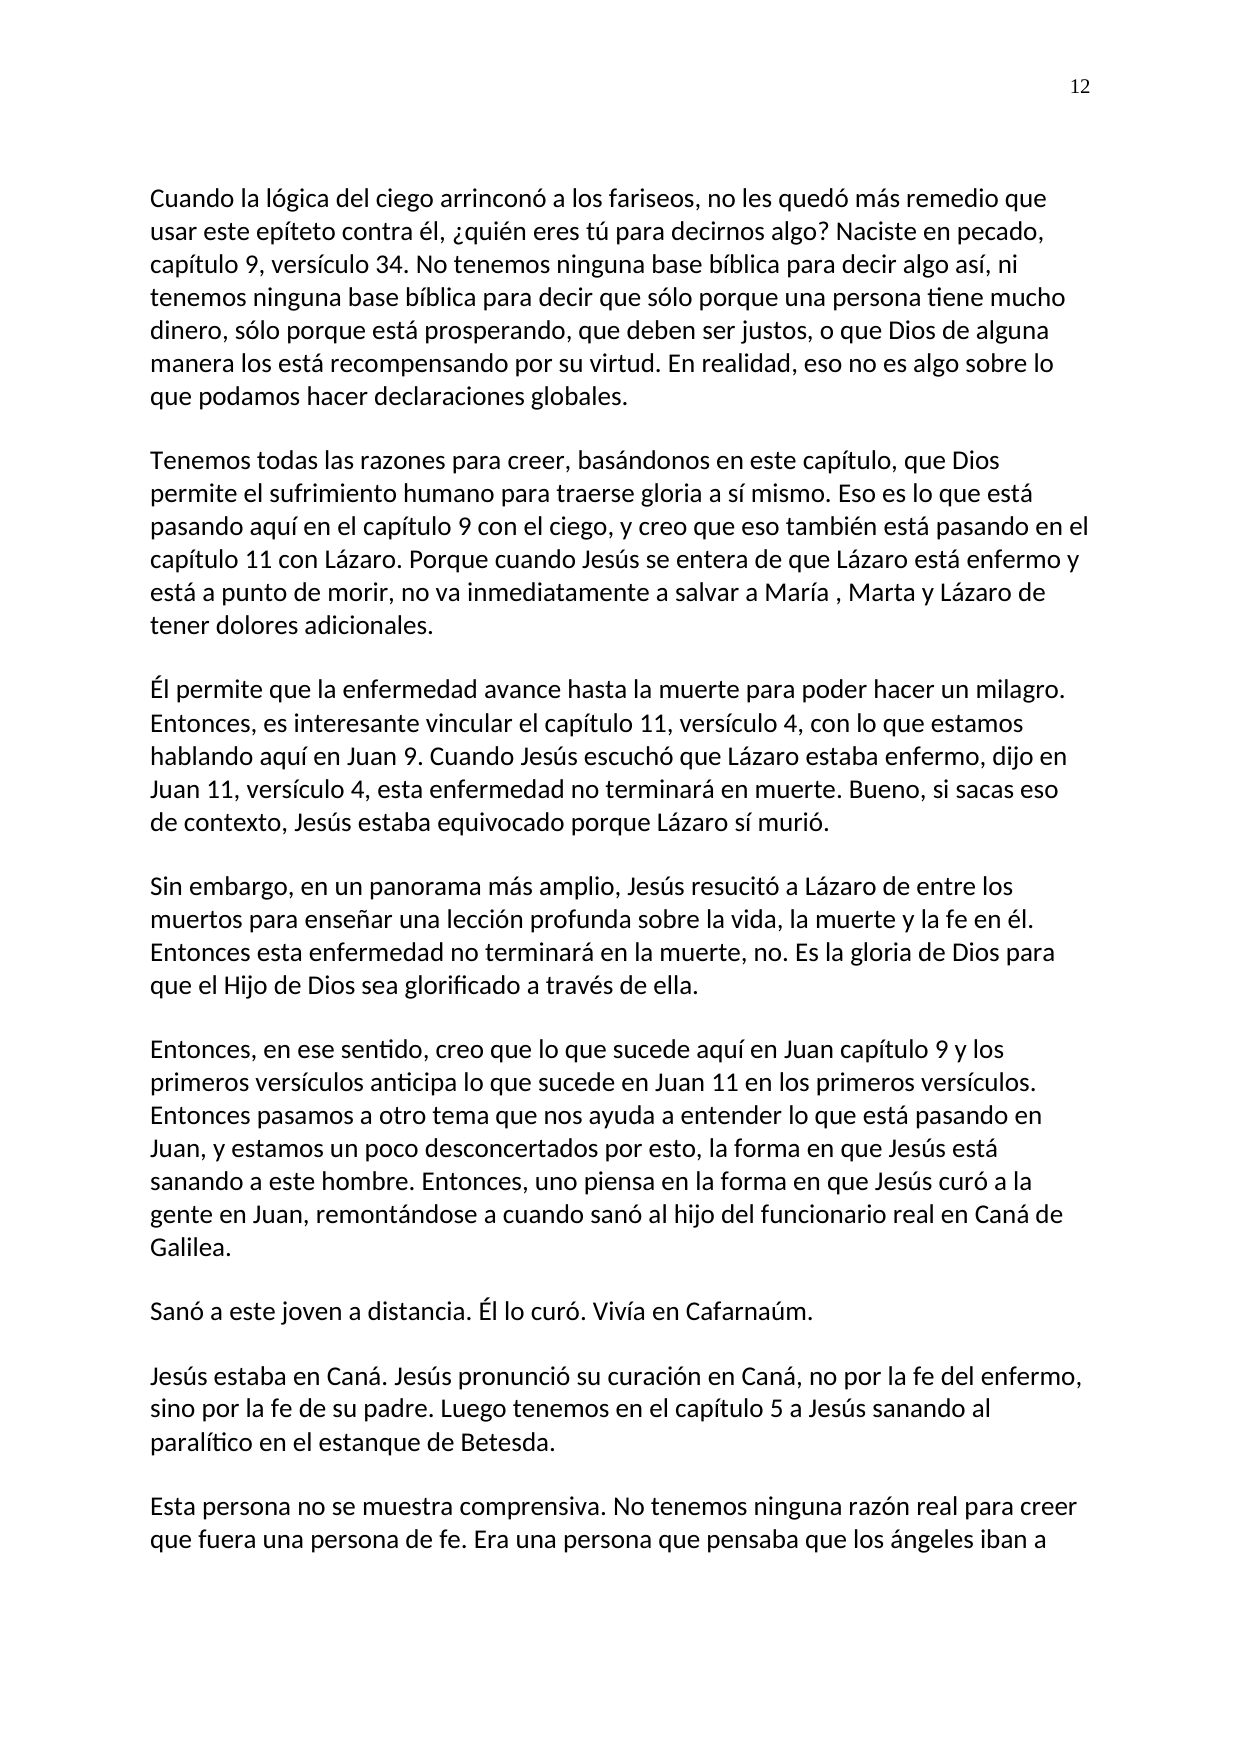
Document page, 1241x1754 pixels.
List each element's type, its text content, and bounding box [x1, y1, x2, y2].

text Jesús estaba en Caná. Jesús pronunció su curación en Caná, no por la fe del enfermo, sino por la fe de su padre. Luego tenemos en el capítulo 5 a Jesús sanando al paralítico en el estanque de Betesda. [150, 1359, 1090, 1458]
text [150, 1489, 1090, 1555]
text Tenemos todas las razones para creer, basándonos en este capítulo, que Dios permite el sufrimiento humano para traerse gloria a sí mismo. Eso es lo que está pasando aquí en el capítulo 9 con el ciego, y creo que eso también está pasando en el capítulo 11 con Lázaro. Porque cuando Jesús se entera de que Lázaro está enfermo y está a punto de morir, no va inmediatamente a salvar a María , Marta y Lázaro de tener dolores adicionales. [150, 443, 1090, 642]
text Él permite que la enfermedad avance hasta la muerte para poder hacer un milagro. Entonces, es interesante vincular el capítulo 11, versículo 4, con lo que estamos hablando aquí en Juan 9. Cuando Jesús escuchó que Lázaro estaba enfermo, dijo en Juan 11, versículo 4, esta enfermedad no terminará en muerte. Bueno, si sacas eso de contexto, Jesús estaba equivocado porque Lázaro sí murió. [150, 673, 1090, 838]
text Cuando la lógica del ciego arrinconó a los fariseos, no les quedó más remedio que usar este epíteto contra él, ¿quién eres tú para decirnos algo? Naciste en pecado, capítulo 9, versículo 34. No tenemos ninguna base bíblica para decir algo así, ni tenemos ninguna base bíblica para decir que sólo porque una persona tiene mucho dinero, sólo porque está prosperando, que deben ser justos, o que Dios de alguna manera los está recompensando por su virtud. En realidad, eso no es algo sobre lo que podamos hacer declaraciones globales. [150, 181, 1090, 412]
text Sin embargo, en un panorama más amplio, Jesús resucitó a Lázaro de entre los muertos para enseñar una lección profunda sobre la vida, la muerte y la fe en él. Entonces esta enfermedad no terminará en la muerte, no. Es la gloria de Dios para que el Hijo de Dios sea glorificado a través de ella. [150, 869, 1090, 1001]
text Sanó a este joven a distancia. Él lo curó. Vivía en Cafarnaúm. [150, 1294, 1090, 1327]
text Entonces, en ese sentido, creo que lo que sucede aquí en Juan capítulo 9 y los primeros versículos anticipa lo que sucede en Juan 11 en los primeros versículos. Entonces pasamos a otro tema que nos ayuda a entender lo que está pasando en Juan, y estamos un poco desconcertados por esto, la forma en que Jesús está sanando a este hombre. Entonces, uno piensa en la forma en que Jesús curó a la gente en Juan, remontándose a cuando sanó al hijo del funcionario real en Caná de Galilea. [150, 1032, 1090, 1263]
